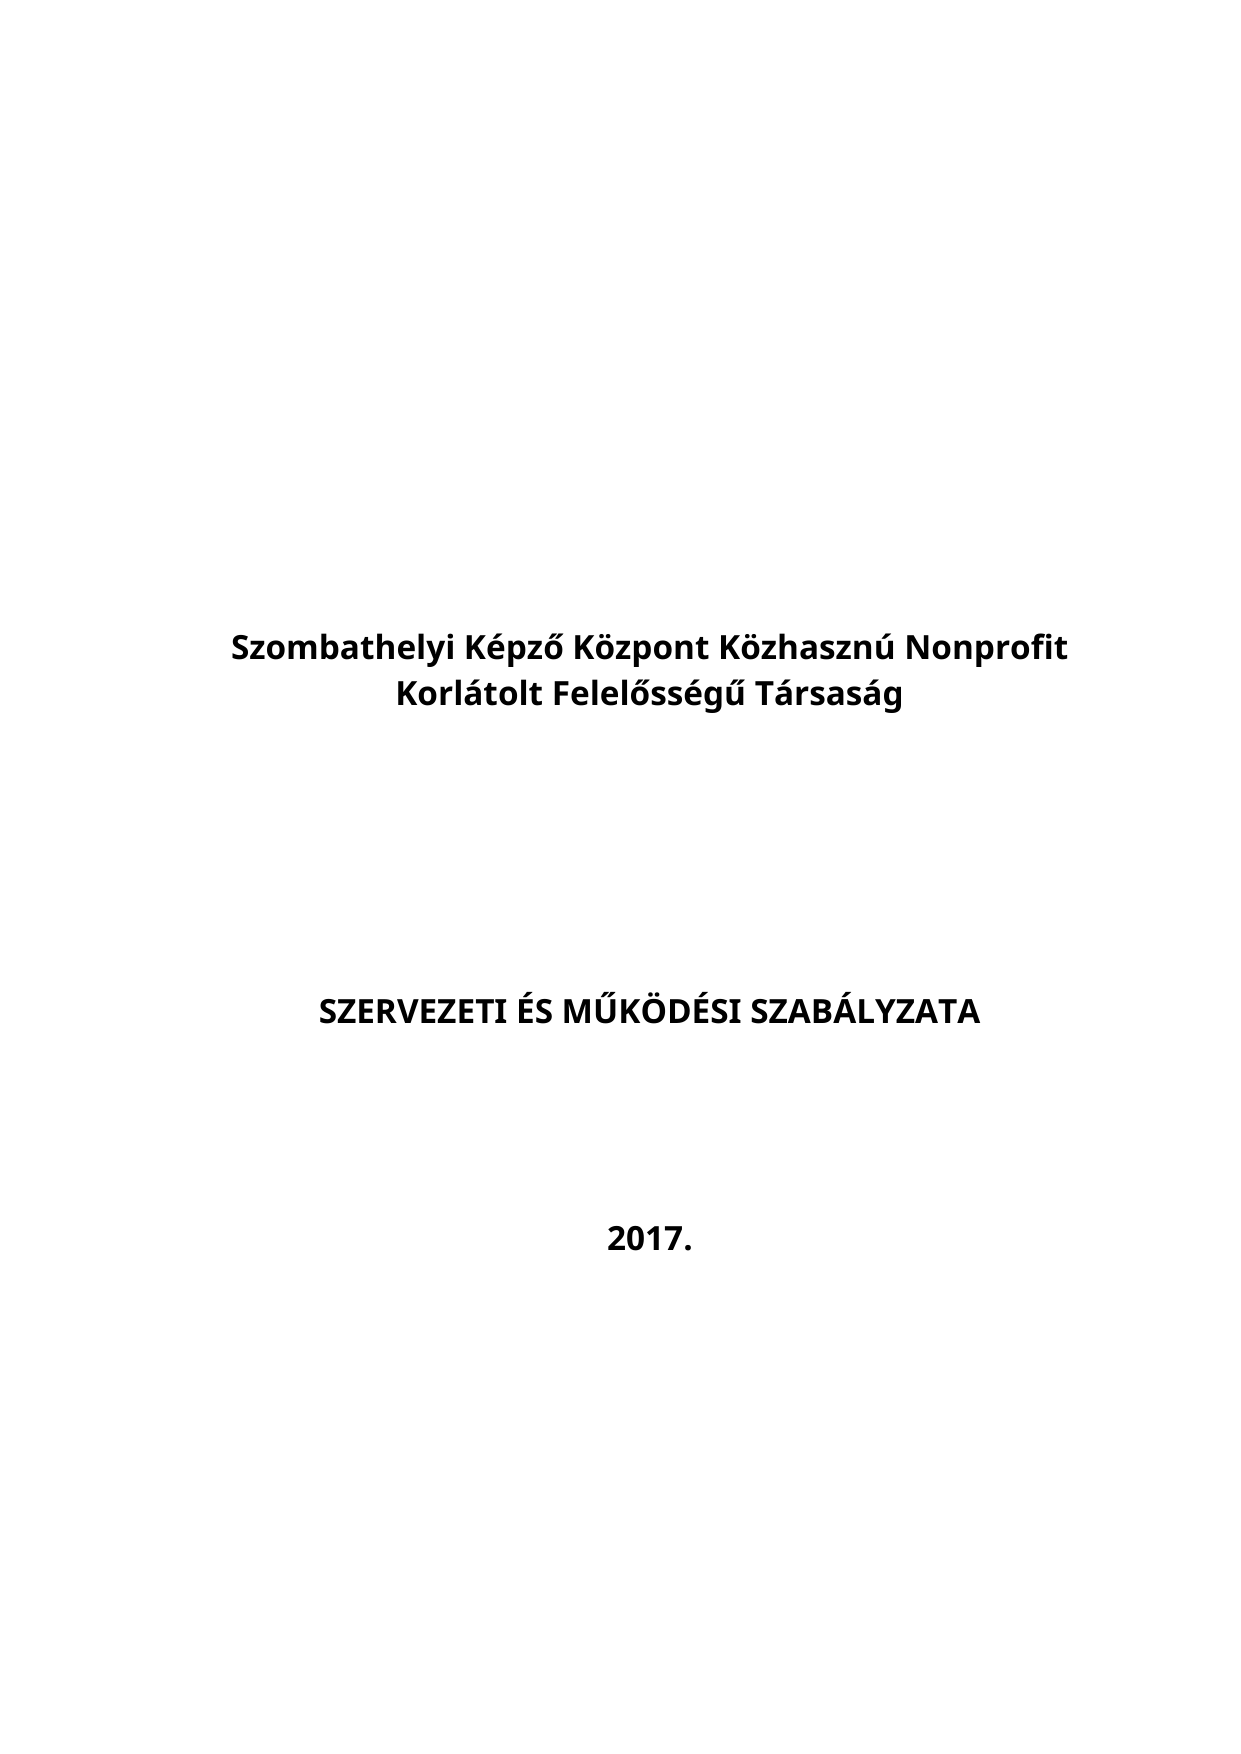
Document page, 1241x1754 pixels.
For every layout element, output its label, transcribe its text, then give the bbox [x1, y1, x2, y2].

text Szombathelyi Képző Központ Közhasznú Nonprofit Korlátolt Felelősségű Társaság [207, 624, 1092, 715]
text 2017. [207, 1214, 1092, 1260]
text SZERVEZETI ÉS MŰKÖDÉSI SZABÁLYZATA [207, 987, 1092, 1033]
